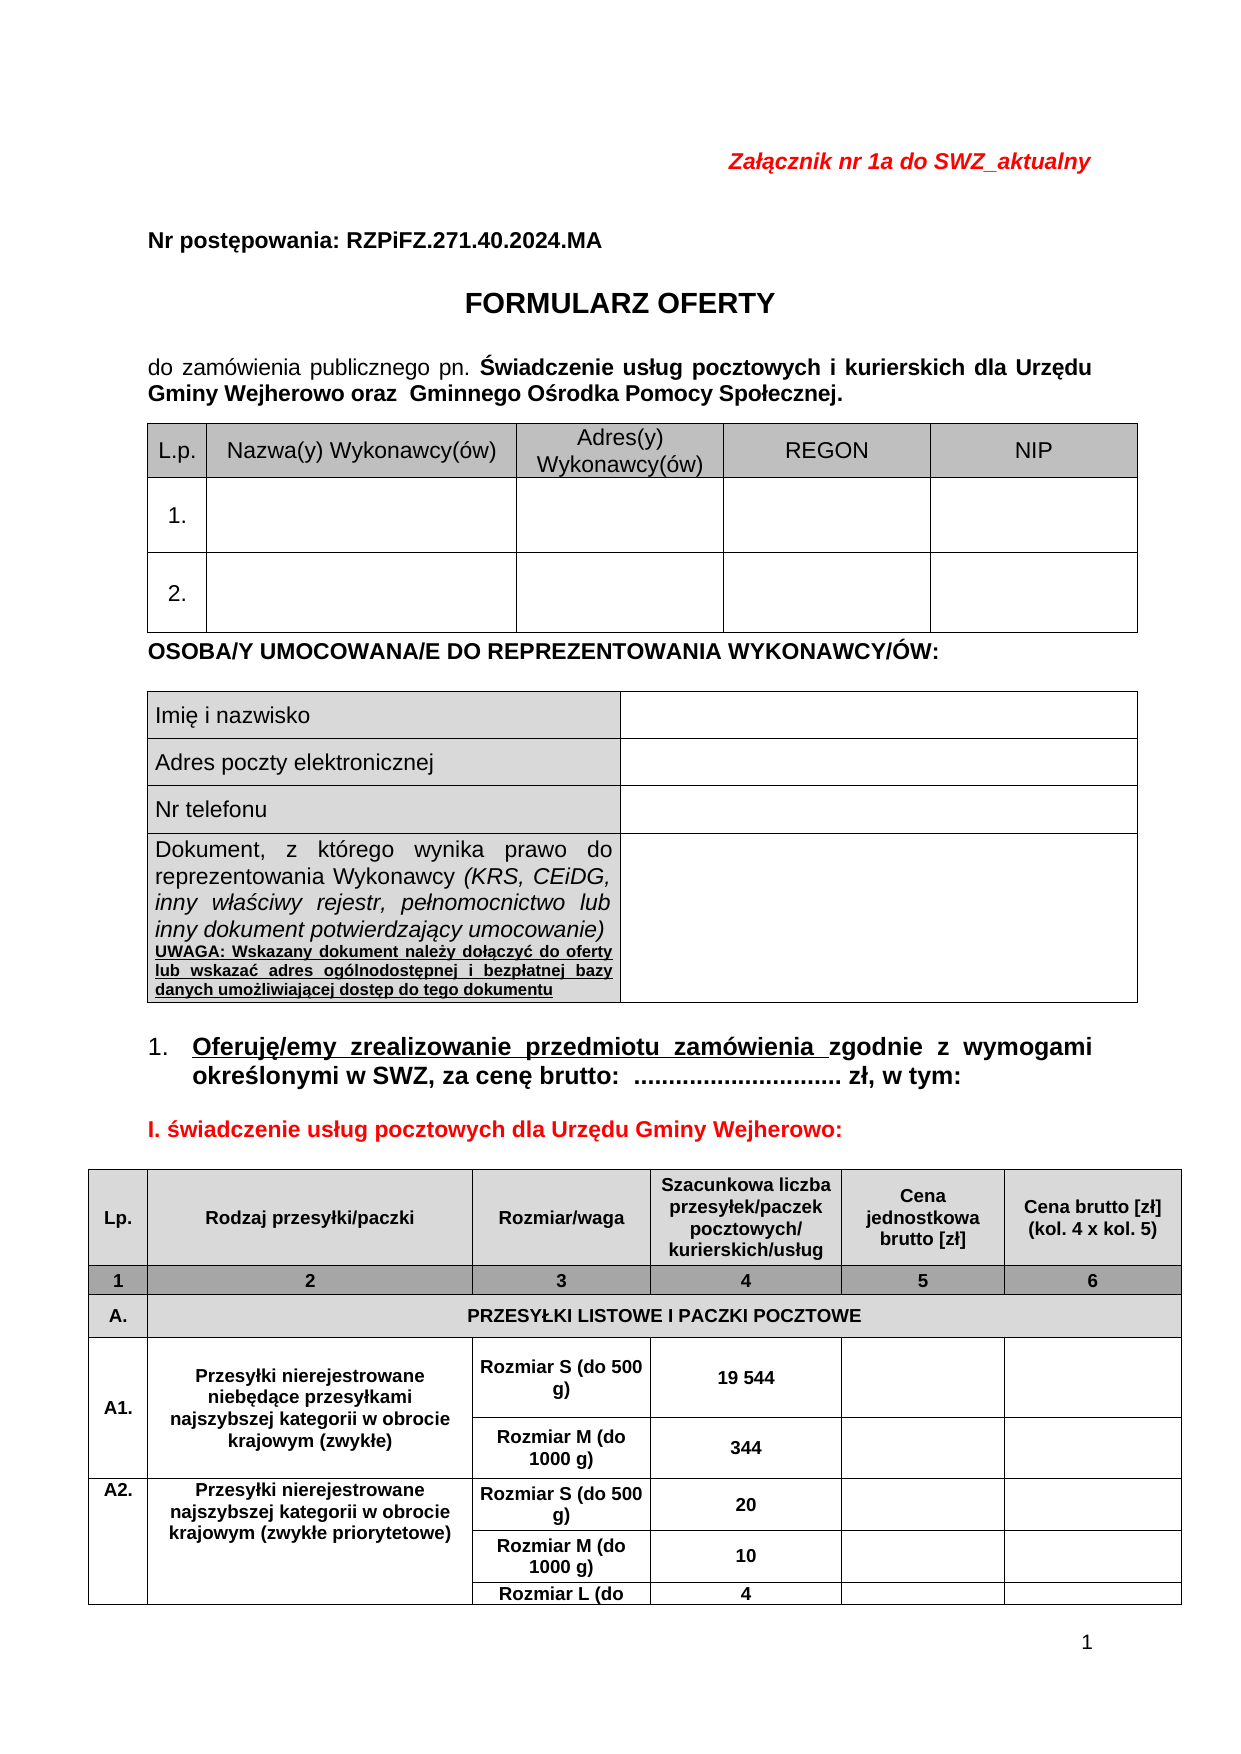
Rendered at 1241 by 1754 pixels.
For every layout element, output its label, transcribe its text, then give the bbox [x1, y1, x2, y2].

table_header Imię i nazwisko [148, 692, 620, 738]
table_cell 20 [651, 1479, 841, 1530]
table_cell Przesyłki nierejestrowane najszybszej kategorii w obrocie krajowym (zwykłe priorytetowe) [148, 1479, 472, 1604]
table_header Cena brutto [zł] (kol. 4 x kol. 5) [1005, 1170, 1181, 1265]
table_cell [1005, 1418, 1181, 1478]
table_cell [207, 478, 516, 552]
table_header Rozmiar/waga [473, 1170, 650, 1265]
table_cell Dokument, z którego wynika prawo do reprezentowania Wykonawcy (KRS, CEiDG, inny właściwy rejestr, pełnomocnictwo lub inny dokument potwierdzający umocowanie) UWAGA: Wskazany dokument należy dołączyć do oferty lub wskazać adres ogólnodostępnej i bezpłatnej bazy danych umożliwiającej dostęp do tego dokumentu [148, 834, 620, 1002]
table_header REGON [724, 424, 930, 477]
table_cell Adres poczty elektronicznej [148, 739, 620, 785]
text Nr postępowania: RZPiFZ.271.40.2024.MA [148, 227, 1093, 253]
table_cell 19 544 [651, 1338, 841, 1417]
table_cell [724, 478, 930, 552]
table_cell [842, 1338, 1004, 1417]
table_cell 1. [148, 478, 206, 552]
table_cell 1 [89, 1266, 147, 1294]
list Oferuję/emy zrealizowanie przedmiotu zamówienia zgodnie z wymogami określonymi w SWZ, za cenę brutto: .............................. zł, w tym: [148, 1032, 1093, 1089]
table_header Lp. [89, 1170, 147, 1265]
table_cell [517, 553, 723, 632]
table_cell 6 [1005, 1266, 1181, 1294]
table_cell 10 [651, 1531, 841, 1582]
table_header Adres(y) Wykonawcy(ów) [517, 424, 723, 477]
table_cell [473, 1583, 650, 1604]
text I. świadczenie usług pocztowych dla Urzędu Gminy Wejherowo: [148, 1116, 1093, 1142]
table_cell [621, 834, 1137, 1002]
table_header Rodzaj przesyłki/paczki [148, 1170, 472, 1265]
table_cell A2. [89, 1479, 147, 1604]
table_cell [842, 1583, 1004, 1604]
text OSOBA/Y UMOCOWANA/E DO REPREZENTOWANIA WYKONAWCY/ÓW: [148, 638, 1093, 664]
table_header L.p. [148, 424, 206, 477]
table_header Nazwa(y) Wykonawcy(ów) [207, 424, 516, 477]
table_cell PRZESYŁKI LISTOWE I PACZKI POCZTOWE [148, 1295, 1181, 1337]
table_cell [1005, 1479, 1181, 1530]
table_header Szacunkowa liczba przesyłek/paczek pocztowych/ kurierskich/usług [651, 1170, 841, 1265]
table_cell [842, 1418, 1004, 1478]
table_cell [1005, 1531, 1181, 1582]
table_cell 3 [473, 1266, 650, 1294]
table_cell 344 [651, 1418, 841, 1478]
table_cell 2. [148, 553, 206, 632]
table_cell A1. [89, 1338, 147, 1478]
table_cell Rozmiar M (do 1000 g) [473, 1531, 650, 1582]
text FORMULARZ OFERTY [148, 287, 1093, 320]
table_cell [621, 786, 1137, 833]
table_cell 4 [651, 1583, 841, 1604]
table_cell [517, 478, 723, 552]
table_header NIP [931, 424, 1137, 477]
table_cell 2 [148, 1266, 472, 1294]
table_cell [842, 1479, 1004, 1530]
table_cell A. [89, 1295, 147, 1337]
table_cell [1005, 1583, 1181, 1604]
table_cell [931, 553, 1137, 632]
text do zamówienia publicznego pn. Świadczenie usług pocztowych i kurierskich dla Urzędu Gminy Wejherowo oraz Gminnego Ośrodka Pomocy Społecznej. [148, 354, 1093, 406]
table_cell 4 [651, 1266, 841, 1294]
table_cell 5 [842, 1266, 1004, 1294]
table_cell Przesyłki nierejestrowane niebędące przesyłkami najszybszej kategorii w obrocie krajowym (zwykłe) [148, 1338, 472, 1478]
table_cell [931, 478, 1137, 552]
table_header [621, 692, 1137, 738]
table_cell Nr telefonu [148, 786, 620, 833]
table_cell Rozmiar M (do 1000 g) [473, 1418, 650, 1478]
text Załącznik nr 1a do SWZ_aktualny [148, 148, 1093, 174]
table_cell Rozmiar S (do 500 g) [473, 1338, 650, 1417]
table_cell [842, 1531, 1004, 1582]
table_cell [724, 553, 930, 632]
table_cell [621, 739, 1137, 785]
table_header Cena jednostkowa brutto [zł] [842, 1170, 1004, 1265]
table_cell [207, 553, 516, 632]
table_cell [1005, 1338, 1181, 1417]
table_cell Rozmiar S (do 500 g) [473, 1479, 650, 1530]
